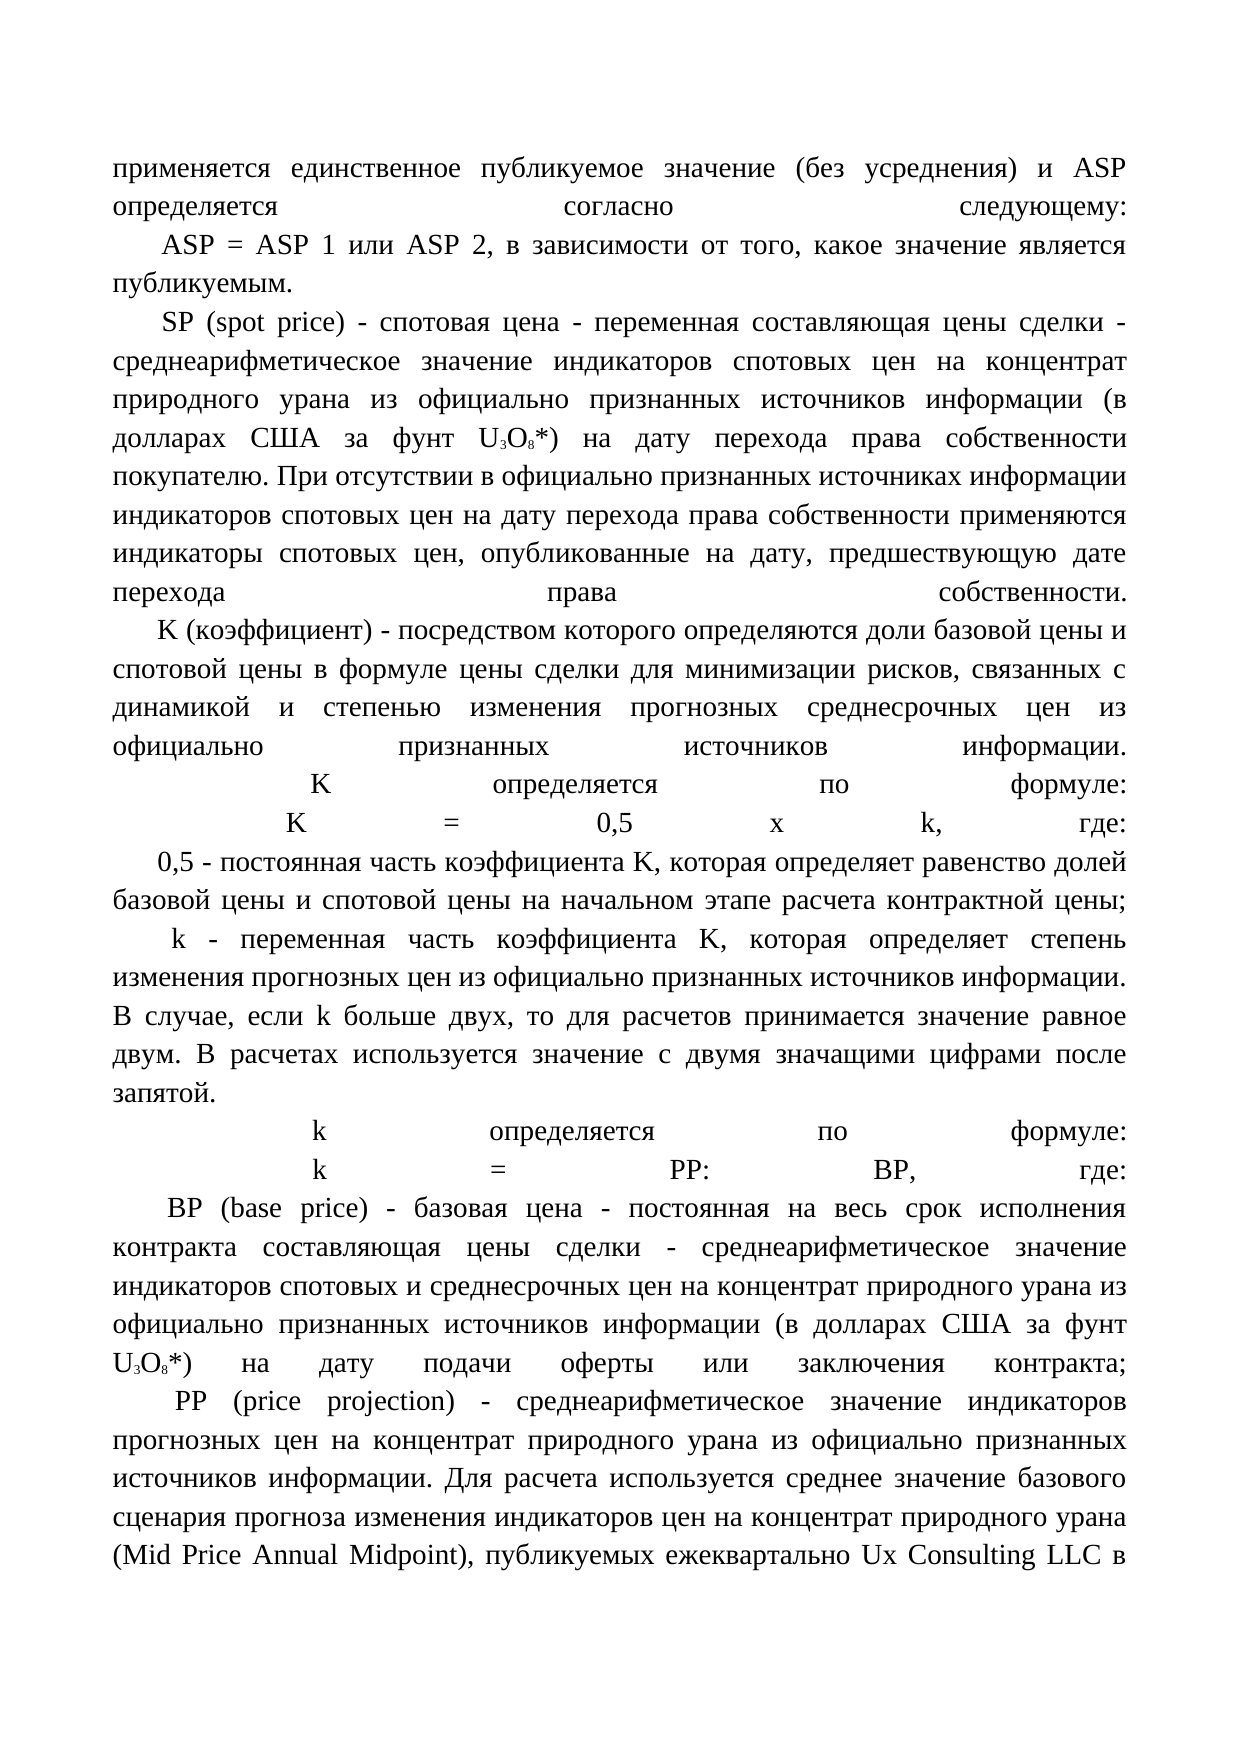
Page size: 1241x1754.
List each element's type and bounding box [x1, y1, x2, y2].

text [112, 150, 1128, 1571]
